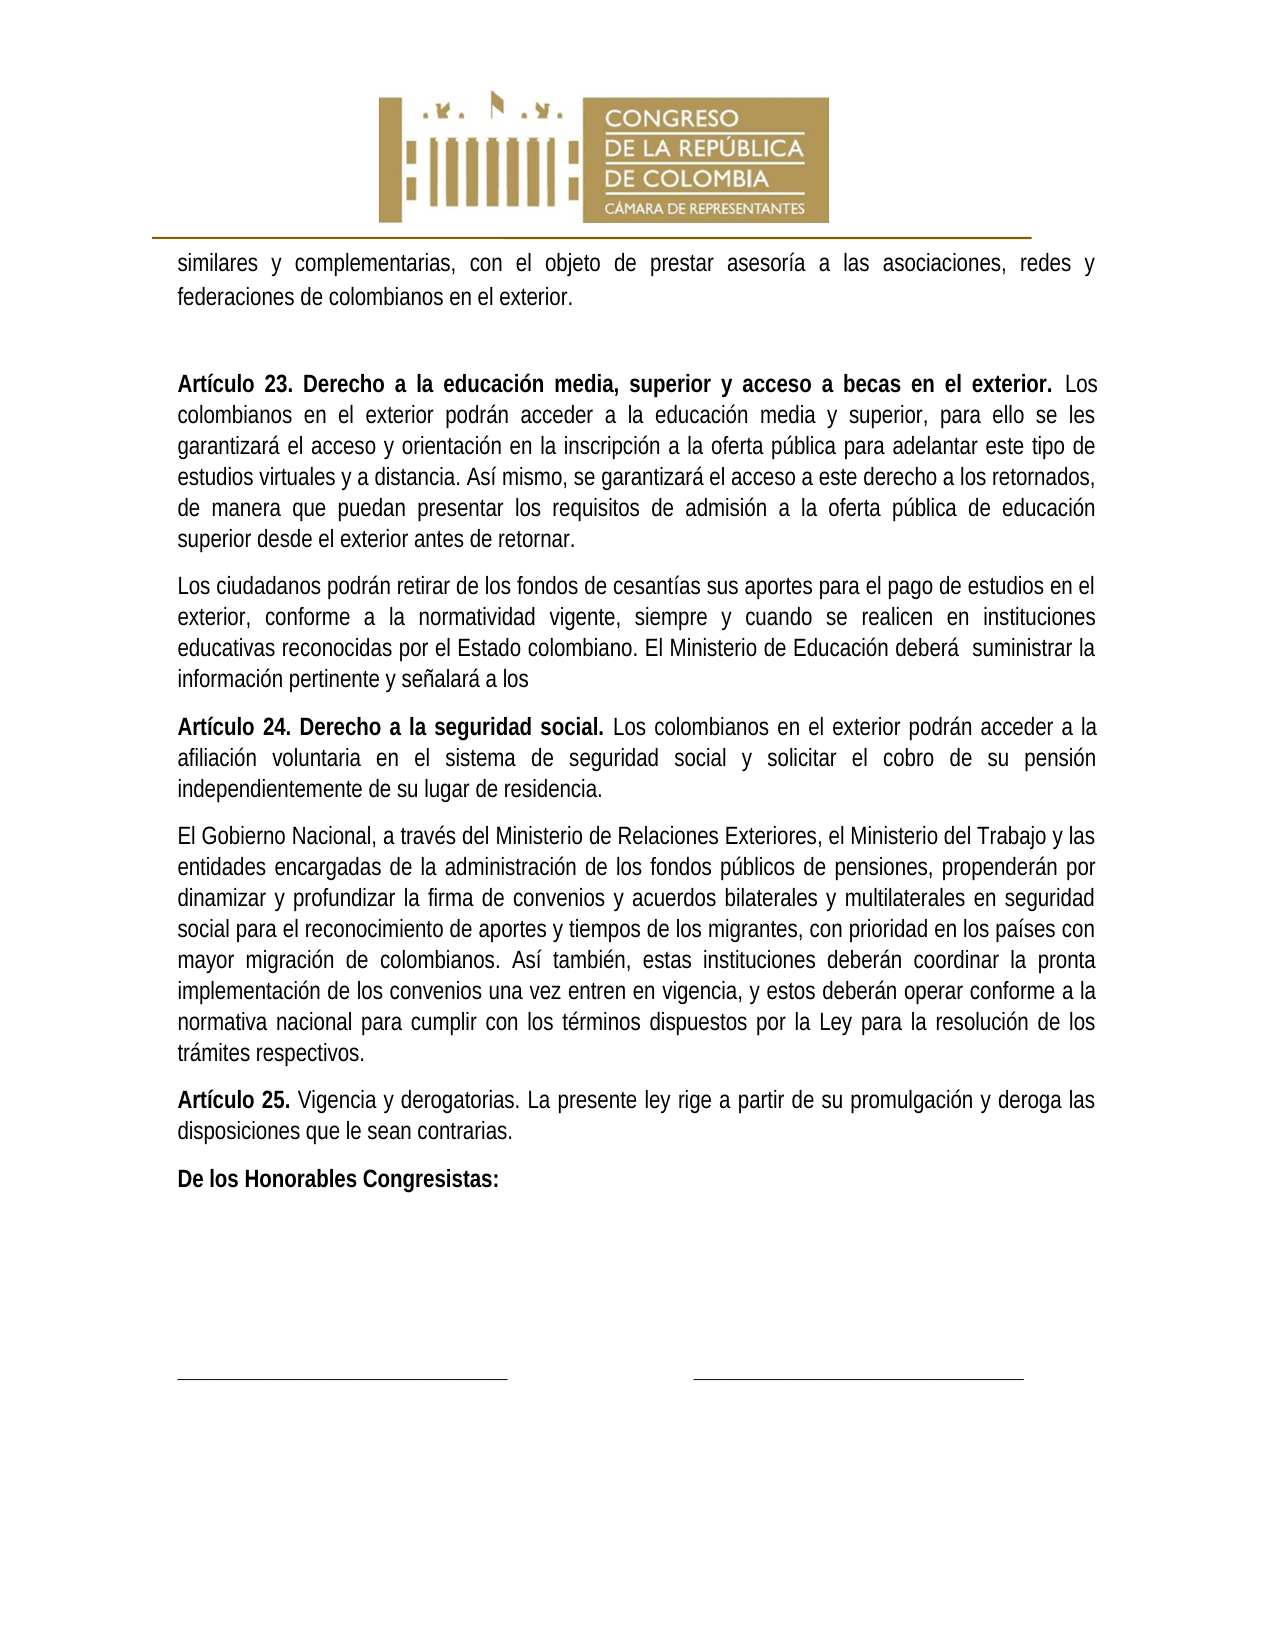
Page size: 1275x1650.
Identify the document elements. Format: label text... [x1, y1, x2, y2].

text Artículo 25. Vigencia y derogatorias. La presente ley rige a partir de su promulgación y deroga las disposiciones que le sean contrarias. [177, 1085, 1098, 1145]
text _____________________________ _____________________________ [177, 1354, 1098, 1383]
text Los ciudadanos podrán retirar de los fondos de cesantías sus aportes para el pago de estudios en el exterior, conforme a la normatividad vigente, siempre y cuando se realicen en instituciones educativas reconocidas por el Estado colombiano. El Ministerio de Educación deberá suministrar la información pertinente y señalará a los [177, 571, 1098, 693]
text De los Honorables Congresistas: [177, 1164, 1098, 1193]
text Artículo 23. Derecho a la educación media, superior y acceso a becas en el exterior. Los colombianos en el exterior podrán acceder a la educación media y superior, para ello se les garantizará el acceso y orientación en la inscripción a la oferta pública para adelantar este tipo de estudios virtuales y a distancia. Así mismo, se garantizará el acceso a este derecho a los retornados, de manera que puedan presentar los requisitos de admisión a la oferta pública de educación superior desde el exterior antes de retornar. [177, 369, 1098, 552]
text Artículo 24. Derecho a la seguridad social. Los colombianos en el exterior podrán acceder a la aﬁliación voluntaria en el sistema de seguridad social y solicitar el cobro de su pensión independientemente de su lugar de residencia. [177, 712, 1098, 802]
picture [378, 91, 830, 223]
text El Gobierno Nacional, a través del Ministerio de Relaciones Exteriores, el Ministerio del Trabajo y las entidades encargadas de la administración de los fondos públicos de pensiones, propenderán por dinamizar y profundizar la firma de convenios y acuerdos bilaterales y multilaterales en seguridad social para el reconocimiento de aportes y tiempos de los migrantes, con prioridad en los países con mayor migración de colombianos. Así también, estas instituciones deberán coordinar la pronta implementación de los convenios una vez entren en vigencia, y estos deberán operar conforme a la normativa nacional para cumplir con los términos dispuestos por la Ley para la resolución de los trámites respectivos. [177, 821, 1098, 1066]
